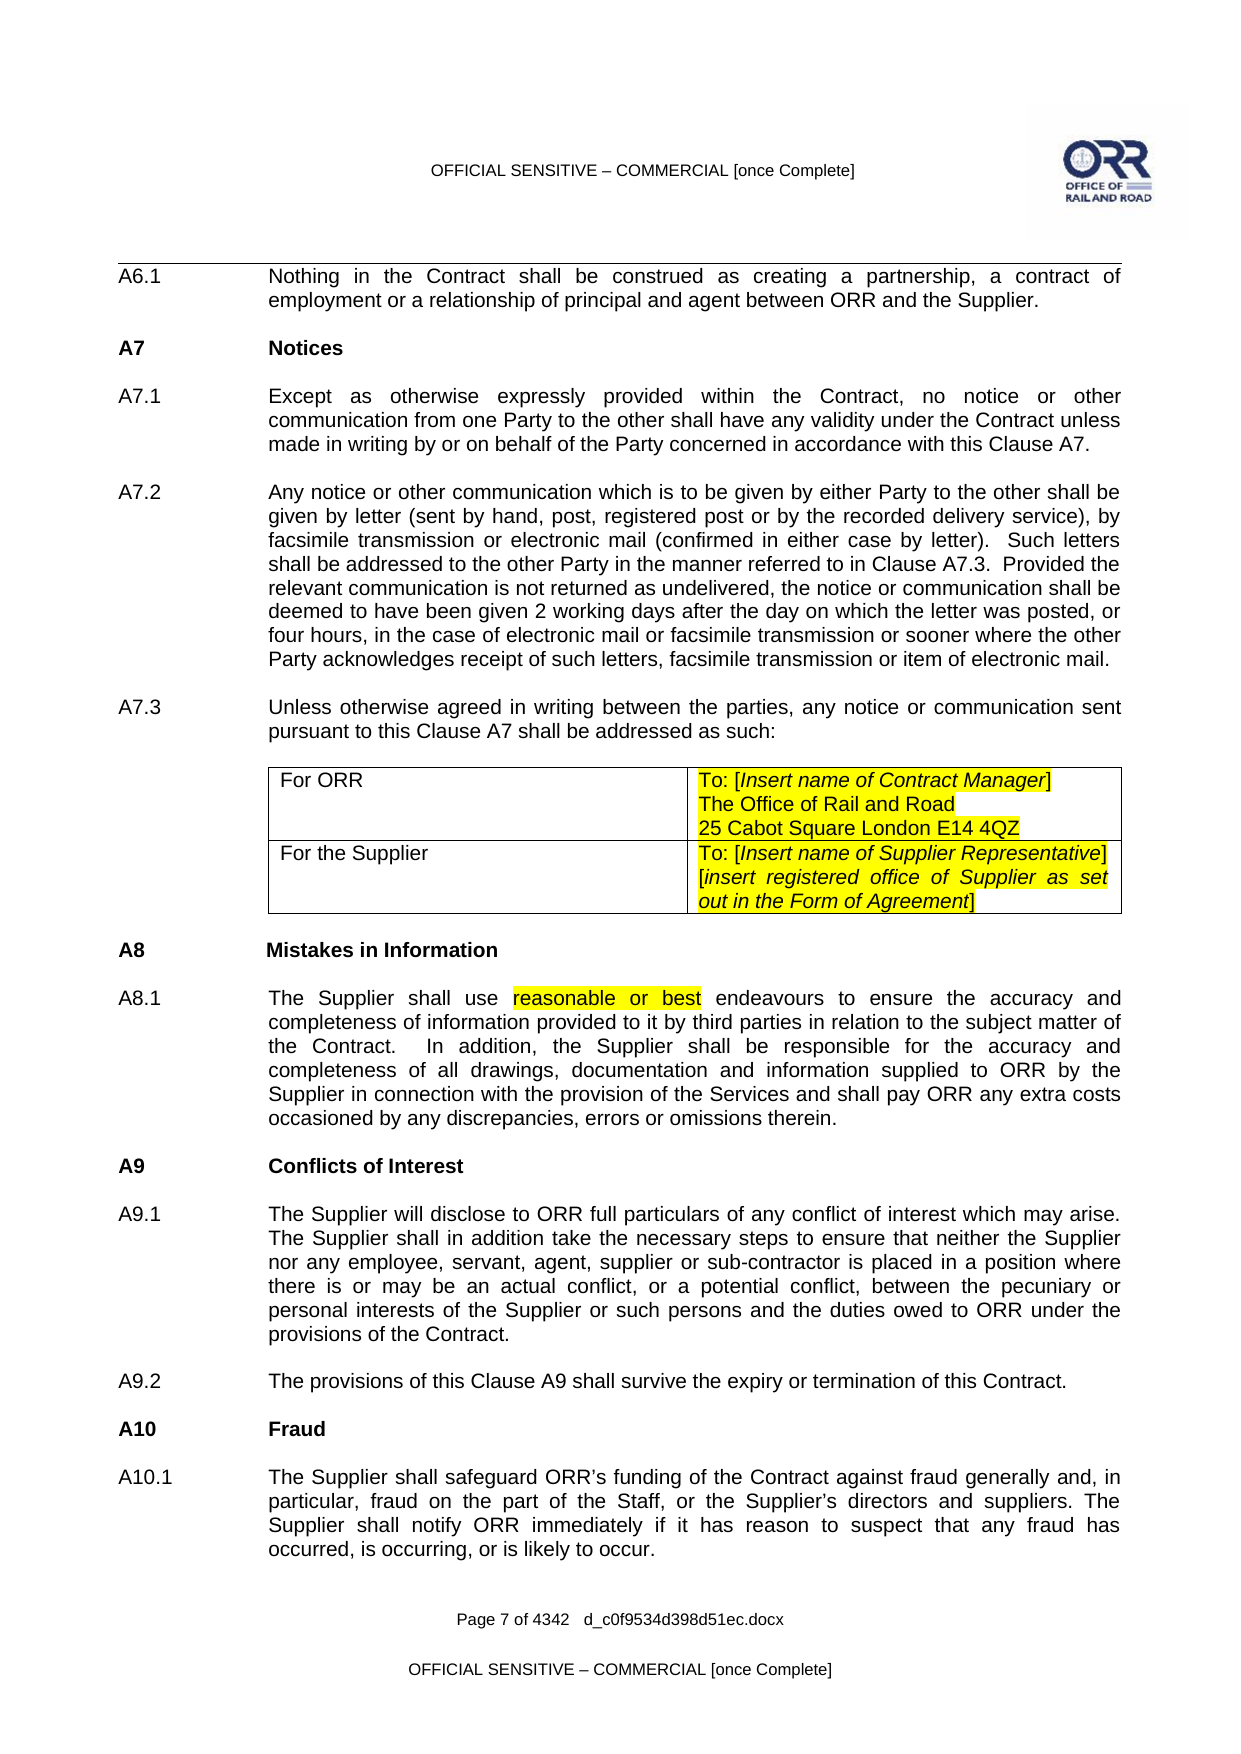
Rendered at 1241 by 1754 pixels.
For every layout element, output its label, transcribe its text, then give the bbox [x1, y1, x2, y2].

text A7.3 Unless otherwise agreed in writing between the parties, any notice or communication sent pursuant to this Clause A7 shall be addressed as such: [118, 695, 1122, 743]
text A9.1 The Supplier will disclose to ORR full particulars of any conflict of interest which may arise. The Supplier shall in addition take the necessary steps to ensure that neither the Supplier nor any employee, servant, agent, supplier or sub-contractor is placed in a position where there is or may be an actual conflict, or a potential conflict, between the pecuniary or personal interests of the Supplier or such persons and the duties owed to ORR under the provisions of the Contract. [118, 1202, 1122, 1345]
table_header To: [Insert name of Contract Manager] The Office of Rail and Road 25 Cabot Square London E14 4QZ [955, 768, 1121, 840]
table_cell To: [Insert name of Supplier Representative] [insert registered office of Supplier as set out in the Form of Agreement] [975, 841, 1121, 913]
text A8 Mistakes in Information [118, 938, 1122, 962]
text A7.2 Any notice or other communication which is to be given by either Party to the other shall be given by letter (sent by hand, post, registered post or by the recorded delivery service), by facsimile transmission or electronic mail (confirmed in either case by letter). Such letters shall be addressed to the other Party in the manner referred to in Clause A7.3. Provided the relevant communication is not returned as undelivered, the notice or communication shall be deemed to have been given 2 working days after the day on which the letter was posted, or four hours, in the case of electronic mail or facsimile transmission or sooner where the other Party acknowledges receipt of such letters, facsimile transmission or item of electronic mail. [118, 479, 1122, 671]
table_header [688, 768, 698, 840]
text A7.1 Except as otherwise expressly provided within the Contract, no notice or other communication from one Party to the other shall have any validity under the Contract unless made in writing by or on behalf of the Party concerned in accordance with this Clause A7. [118, 384, 1122, 456]
text A7 Notices [118, 336, 1122, 360]
table_header For ORR [269, 768, 687, 840]
text A6.1 Nothing in the Contract shall be construed as creating a partnership, a contract of employment or a relationship of principal and agent between ORR and the Supplier. [118, 264, 1122, 312]
text A9.2 The provisions of this Clause A9 shall survive the expiry or termination of this Contract. [118, 1369, 1122, 1393]
text A8.1 The Supplier shall use reasonable or best endeavours to ensure the accuracy and completeness of information provided to it by third parties in relation to the subject matter of the Contract. In addition, the Supplier shall be responsible for the accuracy and completeness of all drawings, documentation and information supplied to ORR by the Supplier in connection with the provision of the Services and shall pay ORR any extra costs occasioned by any discrepancies, errors or omissions therein. [118, 986, 1122, 1129]
text A9 Conflicts of Interest [118, 1154, 1038, 1178]
table_cell For the Supplier [269, 841, 687, 913]
text A10.1 The Supplier shall safeguard ORR’s funding of the Contract against fraud generally and, in particular, fraud on the part of the Staff, or the Supplier’s directors and suppliers. The Supplier shall notify ORR immediately if it has reason to suspect that any fraud has occurred, is occurring, or is likely to occur. [118, 1465, 1122, 1561]
text A10 Fraud [118, 1417, 1038, 1441]
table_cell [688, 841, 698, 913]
picture [1026, 103, 1189, 239]
